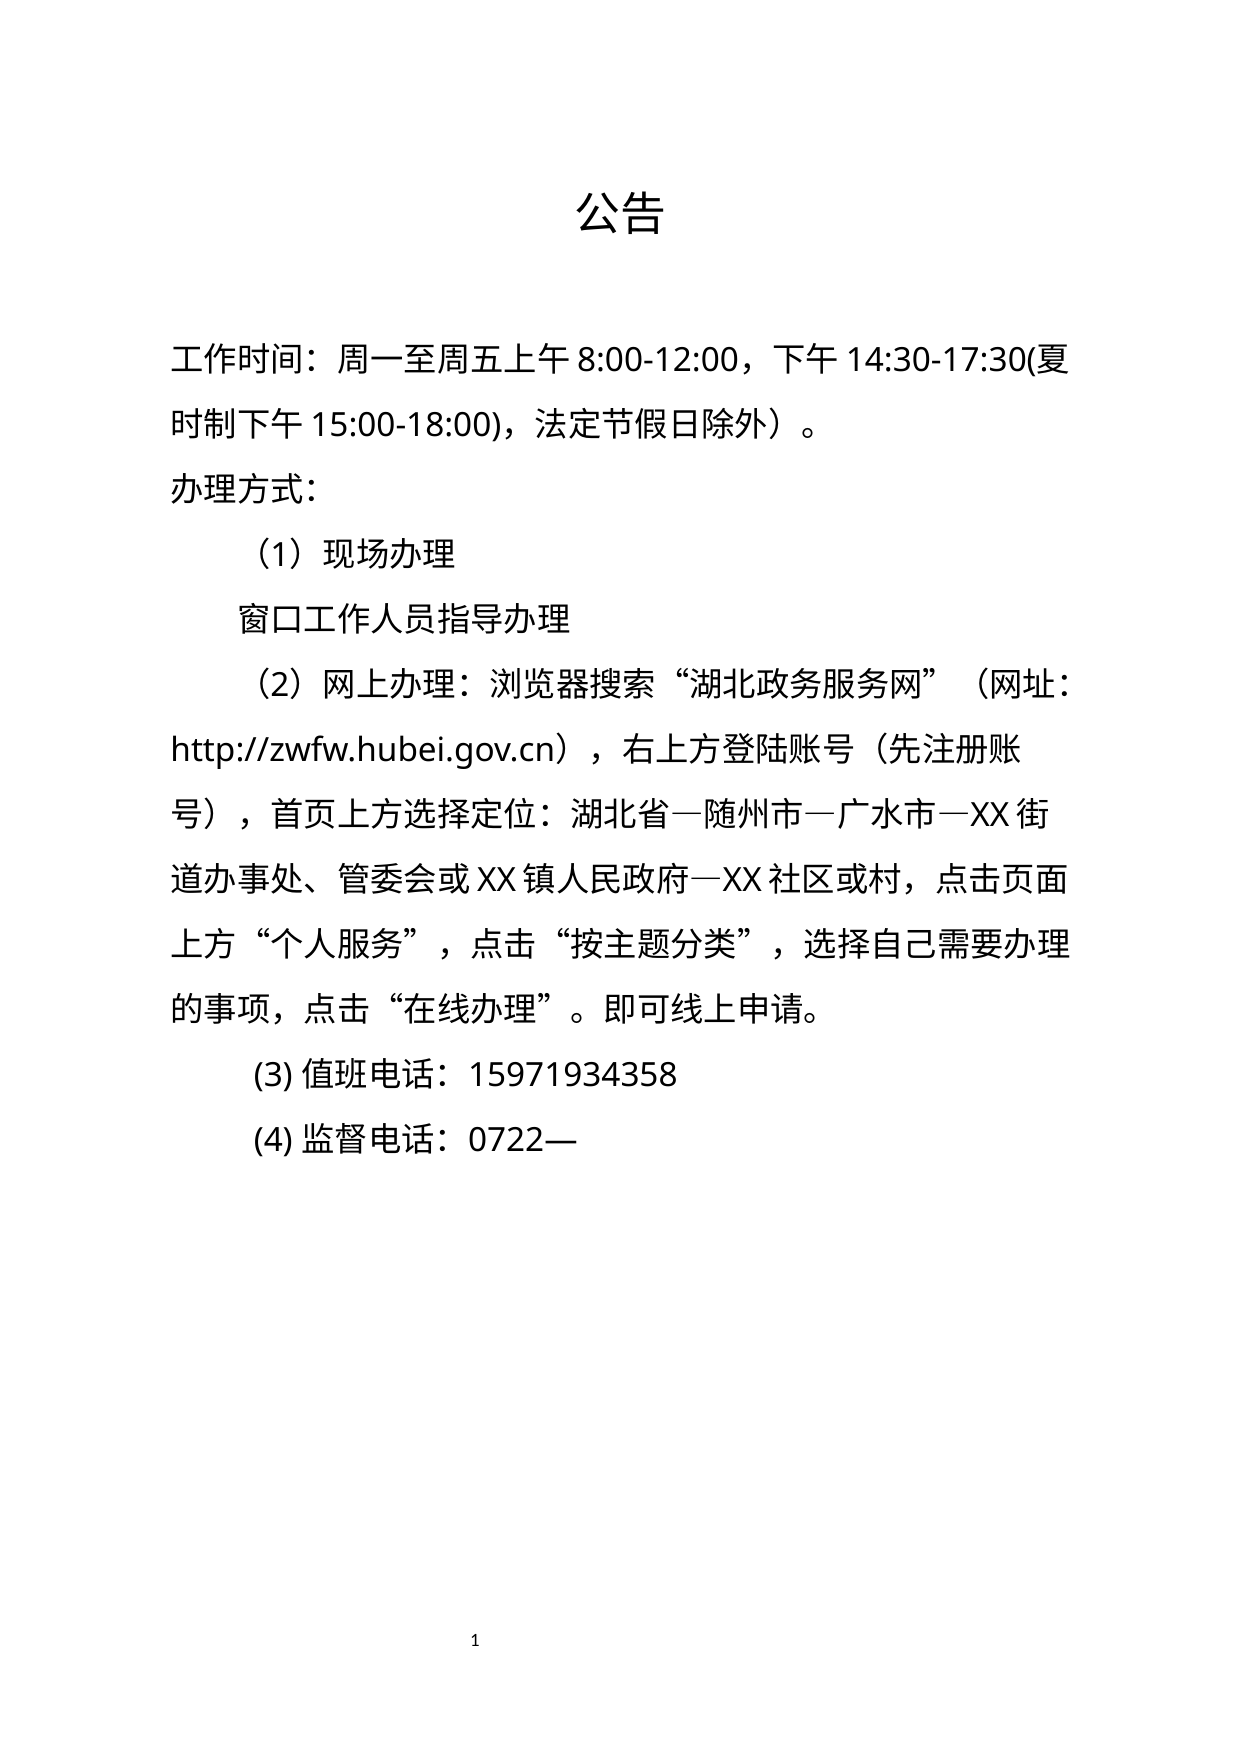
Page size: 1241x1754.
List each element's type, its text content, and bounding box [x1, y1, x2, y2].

list 网上办理：浏览器搜索“湖北政务服务网”（网址：http://zwfw.hubei.gov.cn），右上方登陆账号（先注册账号），首页上方选择定位：湖北省—随州市—广水市—XX街道办事处、管委会或XX镇人民政府—XX社区或村，点击页面上方“个人服务”，点击“按主题分类”，选择自己需要办理的事项，点击“在线办理”。即可线上申请。 [170, 649, 1070, 1039]
list 现场办理 [170, 519, 1070, 584]
text 窗口工作人员指导办理 [170, 584, 1070, 649]
text 办理方式： [170, 454, 1070, 519]
text 工作时间：周一至周五上午8:00-12:00，下午14:30-17:30(夏时制下午15:00-18:00)，法定节假日除外）。 [170, 324, 1070, 454]
text 公告 [170, 162, 1070, 259]
text (4) 监督电话：0722— [170, 1104, 1070, 1169]
text (3) 值班电话：15971934358 [170, 1039, 1070, 1104]
